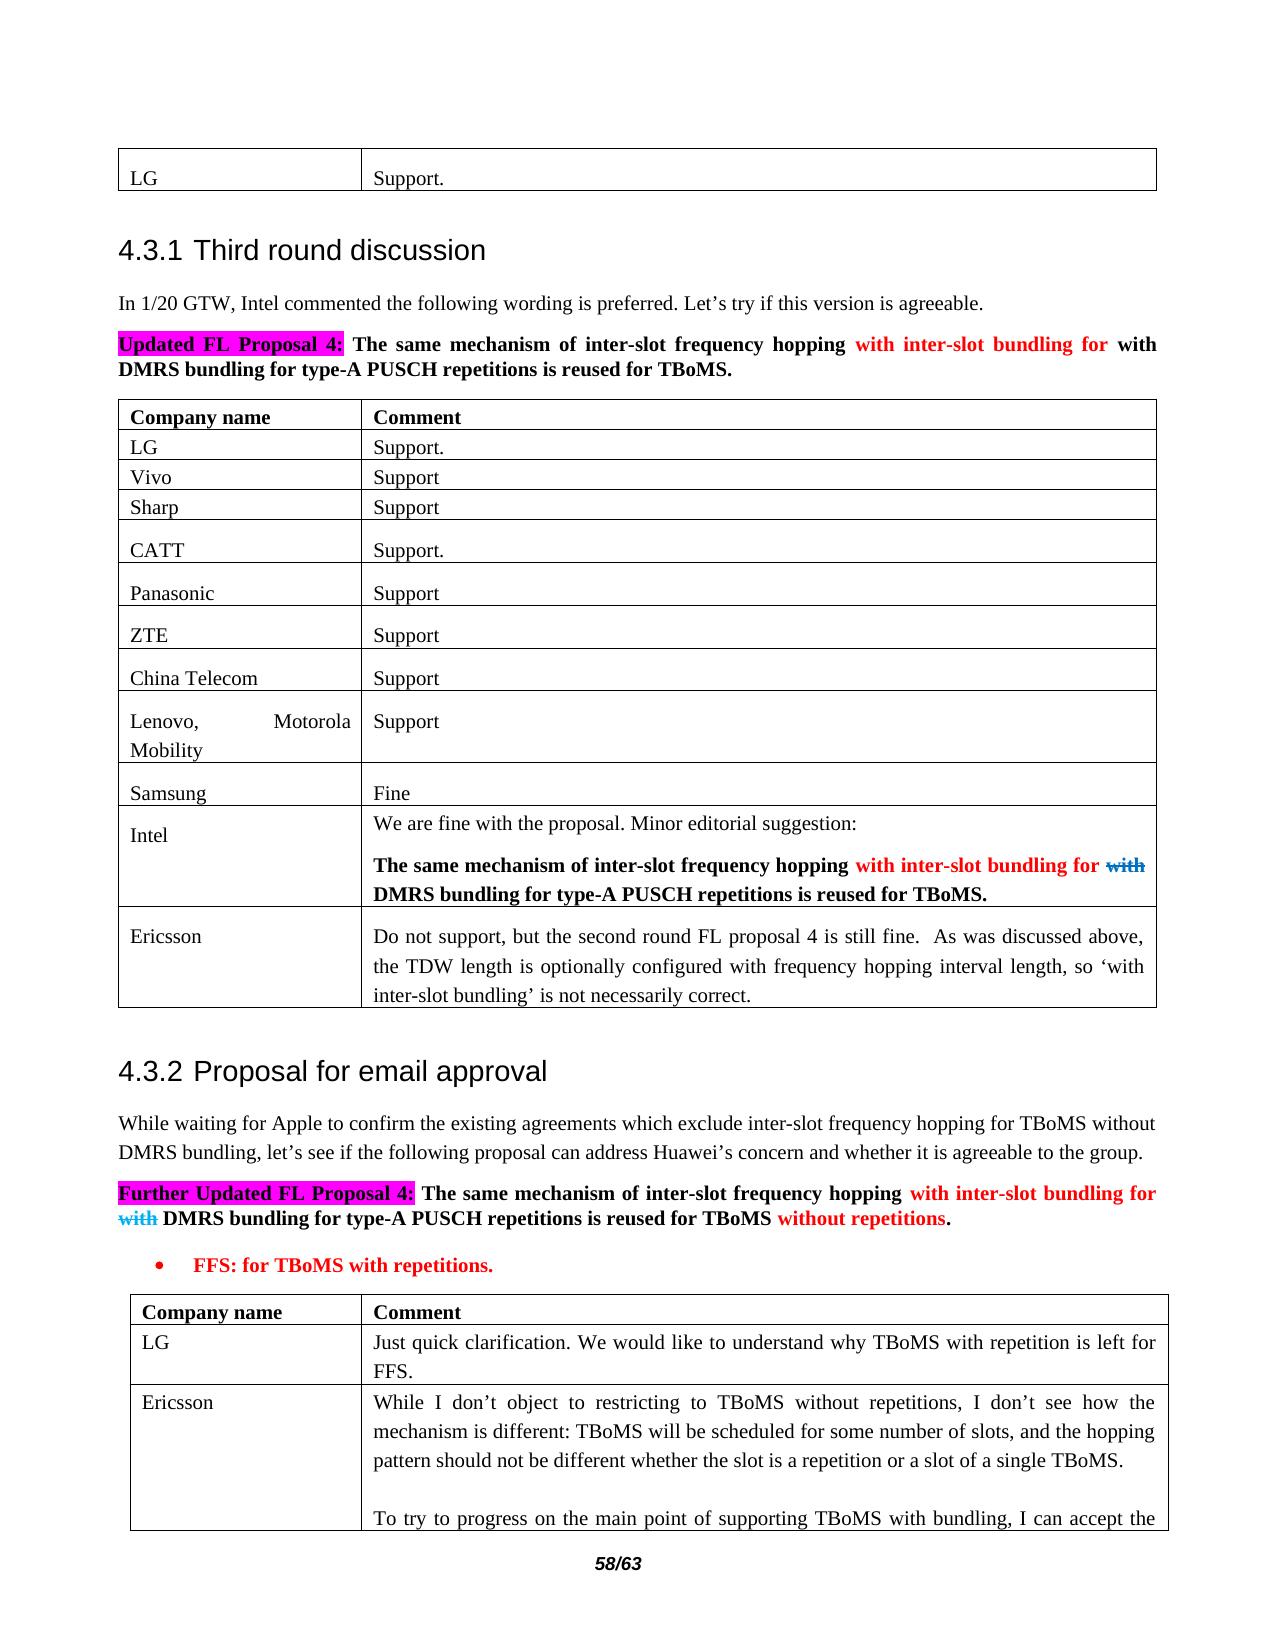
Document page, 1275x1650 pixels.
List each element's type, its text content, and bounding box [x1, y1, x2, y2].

table_cell Ericsson [119, 907, 361, 1007]
table_cell Support [362, 563, 1156, 605]
list FFS: for TBoMS with repetitions. [156, 1248, 1157, 1277]
table_cell Samsung [119, 763, 361, 805]
table_cell Support. [362, 520, 1156, 562]
table_cell CATT [119, 520, 361, 562]
table_cell ZTE [119, 606, 361, 647]
table_cell LG [119, 430, 361, 459]
table_cell We are fine with the proposal. Minor editorial suggestion: The same mechanism of inter-slot frequency hopping with inter-slot bundling for with DMRS bundling for type-A PUSCH repetitions is reused for TBoMS. [362, 806, 1156, 906]
text In 1/20 GTW, Intel commented the following wording is preferred. Let’s try if this version is agreeable. [118, 286, 1157, 315]
table_cell Panasonic [119, 563, 361, 605]
table_cell LG [119, 149, 361, 190]
subtitle Proposal for email approval [118, 1054, 1157, 1087]
table_cell Just quick clarification. We would like to understand why TBoMS with repetition is left for FFS. [362, 1325, 1168, 1383]
table_cell Support. [362, 430, 1156, 459]
table_cell Support [362, 649, 1156, 690]
table_cell LG [131, 1325, 361, 1383]
table_cell Vivo [119, 460, 361, 489]
text While waiting for Apple to confirm the existing agreements which exclude inter-slot frequency hopping for TBoMS without DMRS bundling, let’s see if the following proposal can address Huawei’s concern and whether it is agreeable to the group. [118, 1106, 1157, 1164]
text Updated FL Proposal 4: The same mechanism of inter-slot frequency hopping with inter-slot bundling for with DMRS bundling for type-A PUSCH repetitions is reused for TBoMS. [118, 331, 1157, 381]
table_cell Lenovo, Motorola Mobility [119, 691, 361, 762]
text Further Updated FL Proposal 4: The same mechanism of inter-slot frequency hopping with inter-slot bundling for with DMRS bundling for type-A PUSCH repetitions is reused for TBoMS without repetitions. [118, 1181, 1157, 1230]
table_cell Support [362, 460, 1156, 489]
table_cell Support [362, 606, 1156, 647]
table_cell China Telecom [119, 649, 361, 690]
table_cell Sharp [119, 490, 361, 519]
subtitle Third round discussion [118, 233, 1157, 267]
table_cell Support. [362, 149, 1156, 190]
table_cell Do not support, but the second round FL proposal 4 is still fine. As was discussed above, the TDW length is optionally configured with frequency hopping interval length, so ‘with inter-slot bundling’ is not necessarily correct. [362, 907, 1156, 1007]
table_header Comment [362, 1295, 1168, 1324]
table_cell Intel [119, 806, 361, 906]
table_header Company name [131, 1295, 361, 1324]
table_cell Support [362, 490, 1156, 519]
table_cell Ericsson [131, 1385, 361, 1530]
table_cell Fine [362, 763, 1156, 805]
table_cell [362, 1385, 1168, 1530]
table_header Company name [119, 400, 361, 429]
table_cell Support [362, 691, 1156, 762]
table_header Comment [362, 400, 1156, 429]
